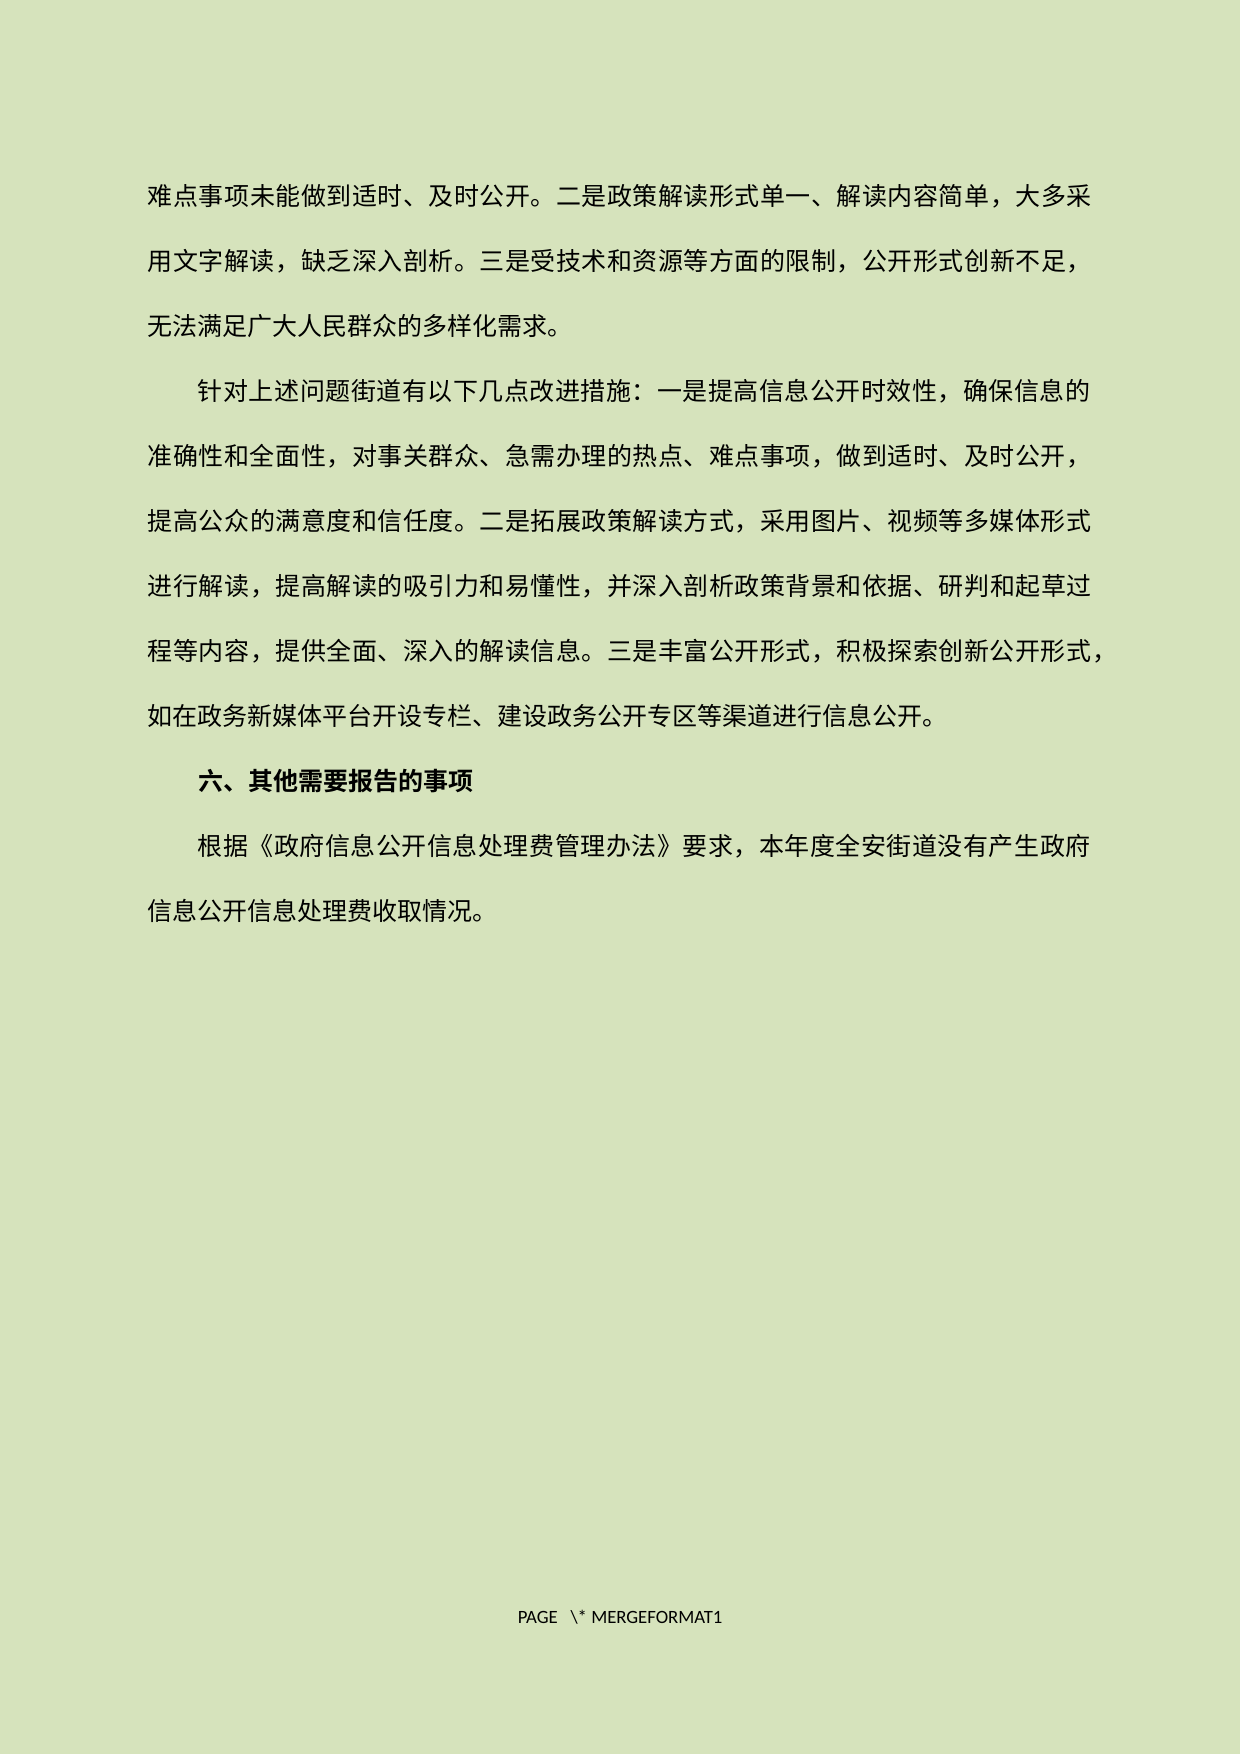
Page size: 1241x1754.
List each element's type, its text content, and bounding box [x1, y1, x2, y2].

text 六、其他需要报告的事项 [148, 747, 1092, 812]
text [148, 162, 1092, 357]
text 根据《政府信息公开信息处理费管理办法》要求，本年度全安街道没有产生政府信息公开信息处理费收取情况。 [148, 812, 1092, 942]
text 针对上述问题街道有以下几点改进措施：一是提高信息公开时效性，确保信息的准确性和全面性，对事关群众、急需办理的热点、难点事项，做到适时、及时公开，提高公众的满意度和信任度。二是拓展政策解读方式，采用图片、视频等多媒体形式进行解读，提高解读的吸引力和易懂性，并深入剖析政策背景和依据、研判和起草过程等内容，提供全面、深入的解读信息。三是丰富公开形式，积极探索创新公开形式，如在政务新媒体平台开设专栏、建设政务公开专区等渠道进行信息公开。 [148, 357, 1092, 747]
